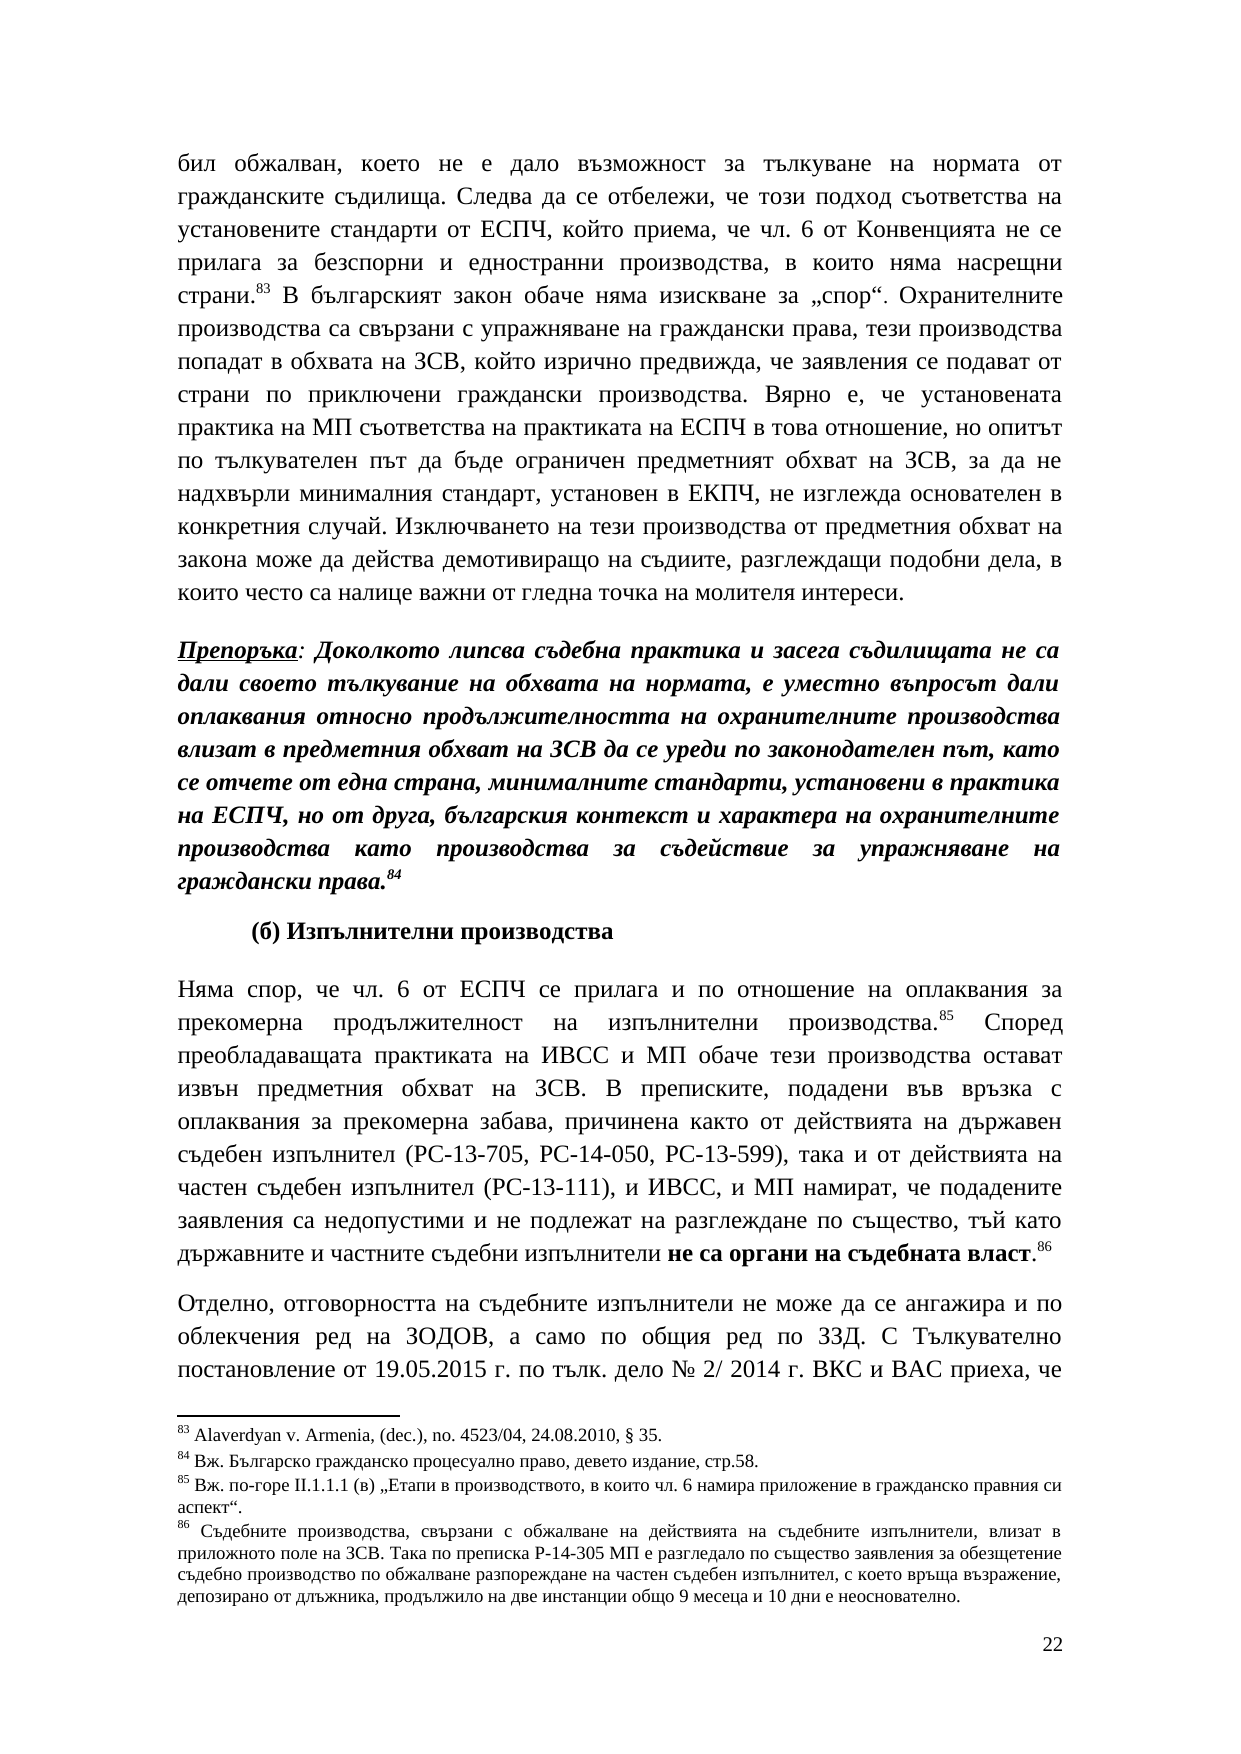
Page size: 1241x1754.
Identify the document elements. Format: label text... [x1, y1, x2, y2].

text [177, 148, 1063, 606]
text Няма спор, че чл. 6 от ЕСПЧ се прилага и по отношение на оплаквания за прекомерна продължителност на изпълнителни производства. Според преобладаващата практиката на ИВСС и МП обаче тези производства остават извън предметния обхват на ЗСВ. В преписките, подадени във връзка с оплаквания за прекомерна забава, причинена както от действията на държавен съдебен изпълнител (РС-13-705, РС-14-050, РС-13-599), така и от действията на частен съдебен изпълнител (РС-13-111), и ИВСС, и МП намират, че подадените заявления са недопустими и не подлежат на разглеждане по същество, тъй като държавните и частните съдебни изпълнители не са органи на съдебната власт. [177, 974, 1063, 1267]
text Препоръка: Доколкото липсва съдебна практика и засега съдилищата не са дали своето тълкувание на обхвата на нормата, е уместно въпросът дали оплаквания относно продължителността на охранителните производства влизат в предметния обхват на ЗСВ да се уреди по законодателен път, като се отчете от една страна, минималните стандарти, установени в практика на ЕСПЧ, но от друга, българския контекст и характера на охранителните производства като производства за съдействие за упражняване на граждански права. [177, 635, 1063, 895]
subtitle (б) Изпълнителни производства [177, 916, 1063, 944]
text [177, 1288, 1063, 1382]
